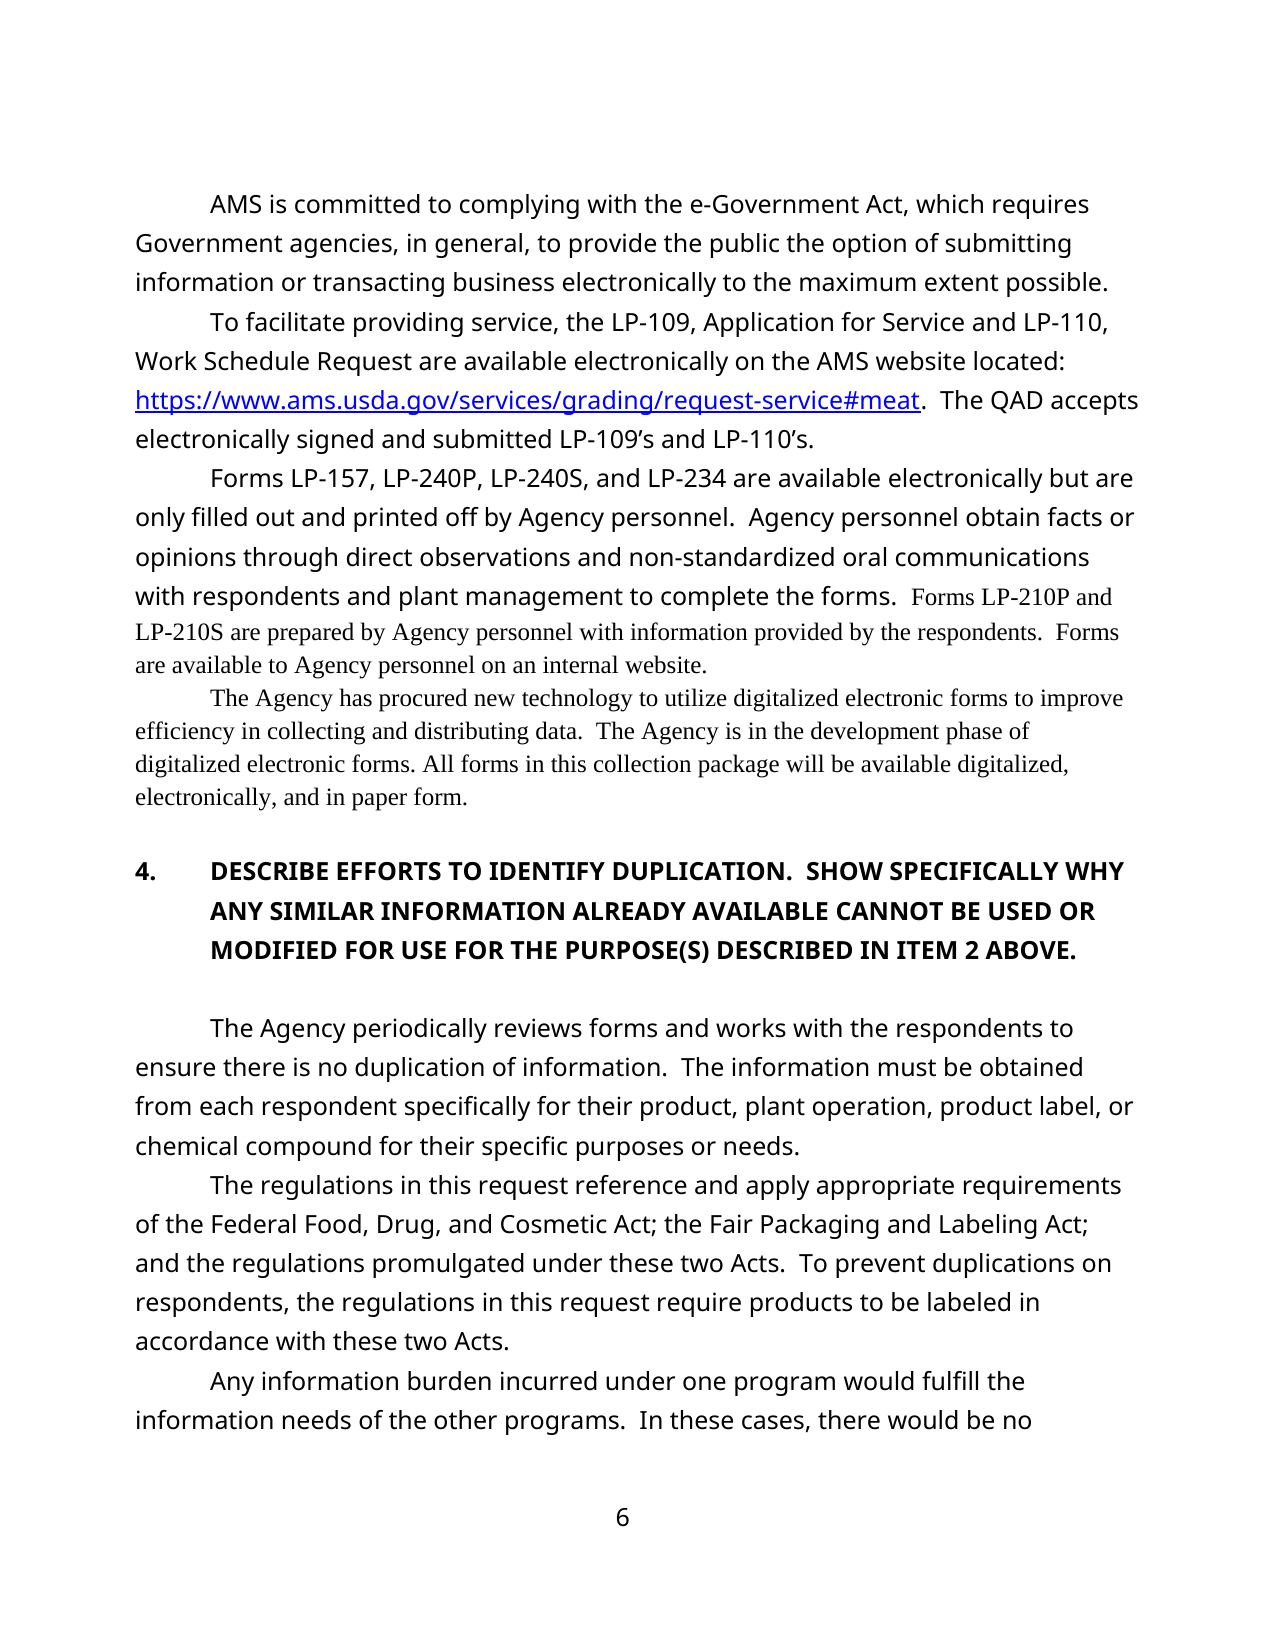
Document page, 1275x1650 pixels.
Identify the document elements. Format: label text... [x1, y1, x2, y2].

text The Agency periodically reviews forms and works with the respondents to ensure there is no duplication of information. The information must be obtained from each respondent specifically for their product, plant operation, product label, or chemical compound for their specific purposes or needs. [135, 1011, 1140, 1162]
text 4. DESCRIBE EFFORTS TO IDENTIFY DUPLICATION. SHOW SPECIFICALLY WHY ANY SIMILAR INFORMATION ALREADY AVAILABLE CANNOT BE USED OR MODIFIED FOR USE FOR THE PURPOSE(S) DESCRIBED IN ITEM 2 ABOVE. [135, 854, 1140, 966]
text The regulations in this request reference and apply appropriate requirements of the Federal Food, Drug, and Cosmetic Act; the Fair Packaging and Labeling Act; and the regulations promulgated under these two Acts. To prevent duplications on respondents, the regulations in this request require products to be labeled in accordance with these two Acts. [135, 1167, 1140, 1358]
text AMS is committed to complying with the e-Government Act, which requires Government agencies, in general, to provide the public the option of submitting information or transacting business electronically to the maximum extent possible. [135, 187, 1140, 299]
text The Agency has procured new technology to utilize digitalized electronic forms to improve efficiency in collecting and distributing data. The Agency is in the development phase of digitalized electronic forms. All forms in this collection package will be available digitalized, electronically, and in paper form. [135, 683, 1140, 811]
text Forms LP-157, LP-240P, LP-240S, and LP-234 are available electronically but are only filled out and printed off by Agency personnel. Agency personnel obtain facts or opinions through direct observations and non-standardized oral communications with respondents and plant management to complete the forms. Forms LP-210P and LP-210S are prepared by Agency personnel with information provided by the respondents. Forms are available to Agency personnel on an internal website. [135, 461, 1140, 678]
text To facilitate providing service, the LP-109, Application for Service and LP-110, Work Schedule Request are available electronically on the AMS website located: https://www.ams.usda.gov/services/grading/request-service#meat. The QAD accepts electronically signed and submitted LP-109’s and LP-110’s. [135, 304, 1140, 456]
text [135, 1363, 1140, 1436]
